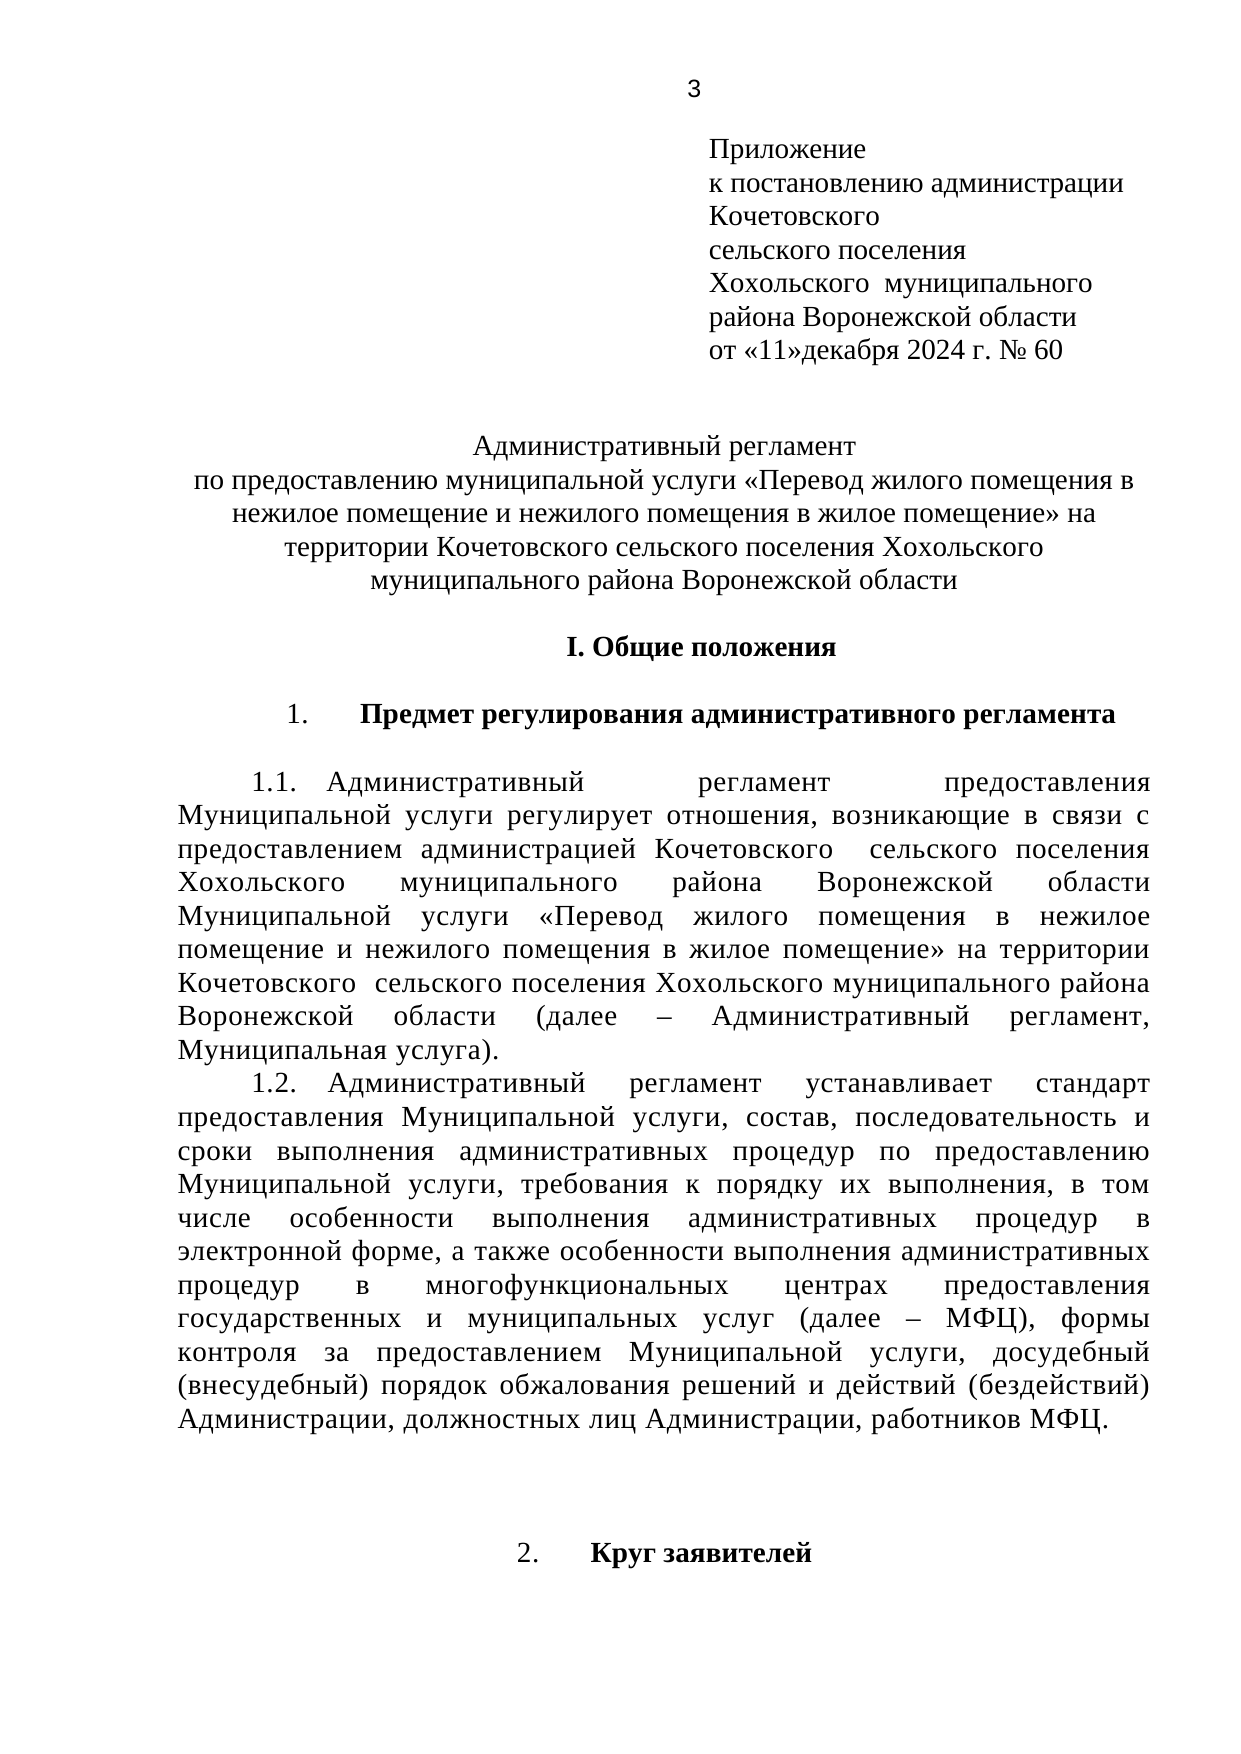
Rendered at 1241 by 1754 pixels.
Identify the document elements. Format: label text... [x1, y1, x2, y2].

text сельского поселения [709, 232, 1152, 265]
list Административный регламент предоставления Муниципальной услуги регулирует отношения, возникающие в связи с предоставлением администрацией Кочетовского сельского поселения Хохольского муниципального района Воронежской области Муниципальной услуги «Перевод жилого помещения в нежилое помещение и нежилого помещения в жилое помещение» на территории Кочетовского сельского поселения Хохольского муниципального района Воронежской области (далее – Административный регламент, Муниципальная услуга). [177, 764, 1152, 1066]
text к постановлению администрации [709, 165, 1152, 198]
list Круг заявителей [177, 1535, 1152, 1569]
list Предмет регулирования административного регламента [177, 697, 1152, 730]
text Приложение [709, 131, 1152, 165]
text Кочетовского [709, 198, 1152, 232]
text Административный регламент [177, 428, 1152, 462]
text Хохольского муниципального района Воронежской области [709, 265, 1152, 332]
text I. Общие положения [177, 629, 1152, 663]
text по предоставлению муниципальной услуги «Перевод жилого помещения в нежилое помещение и нежилого помещения в жилое помещение» на территории Кочетовского сельского поселения Хохольского муниципального района Воронежской области [177, 462, 1152, 596]
list Административный регламент устанавливает стандарт предоставления Муниципальной услуги, состав, последовательность и сроки выполнения административных процедур по предоставлению Муниципальной услуги, требования к порядку их выполнения, в том числе особенности выполнения административных процедур в электронной форме, а также особенности выполнения административных процедур в многофункциональных центрах предоставления государственных и муниципальных услуг (далее – МФЦ), формы контроля за предоставлением Муниципальной услуги, досудебный (внесудебный) порядок обжалования решений и действий (бездействий) Администрации, должностных лиц Администрации, работников МФЦ. [177, 1066, 1152, 1434]
text от «11»декабря 2024 г. № 60 [709, 332, 1152, 366]
